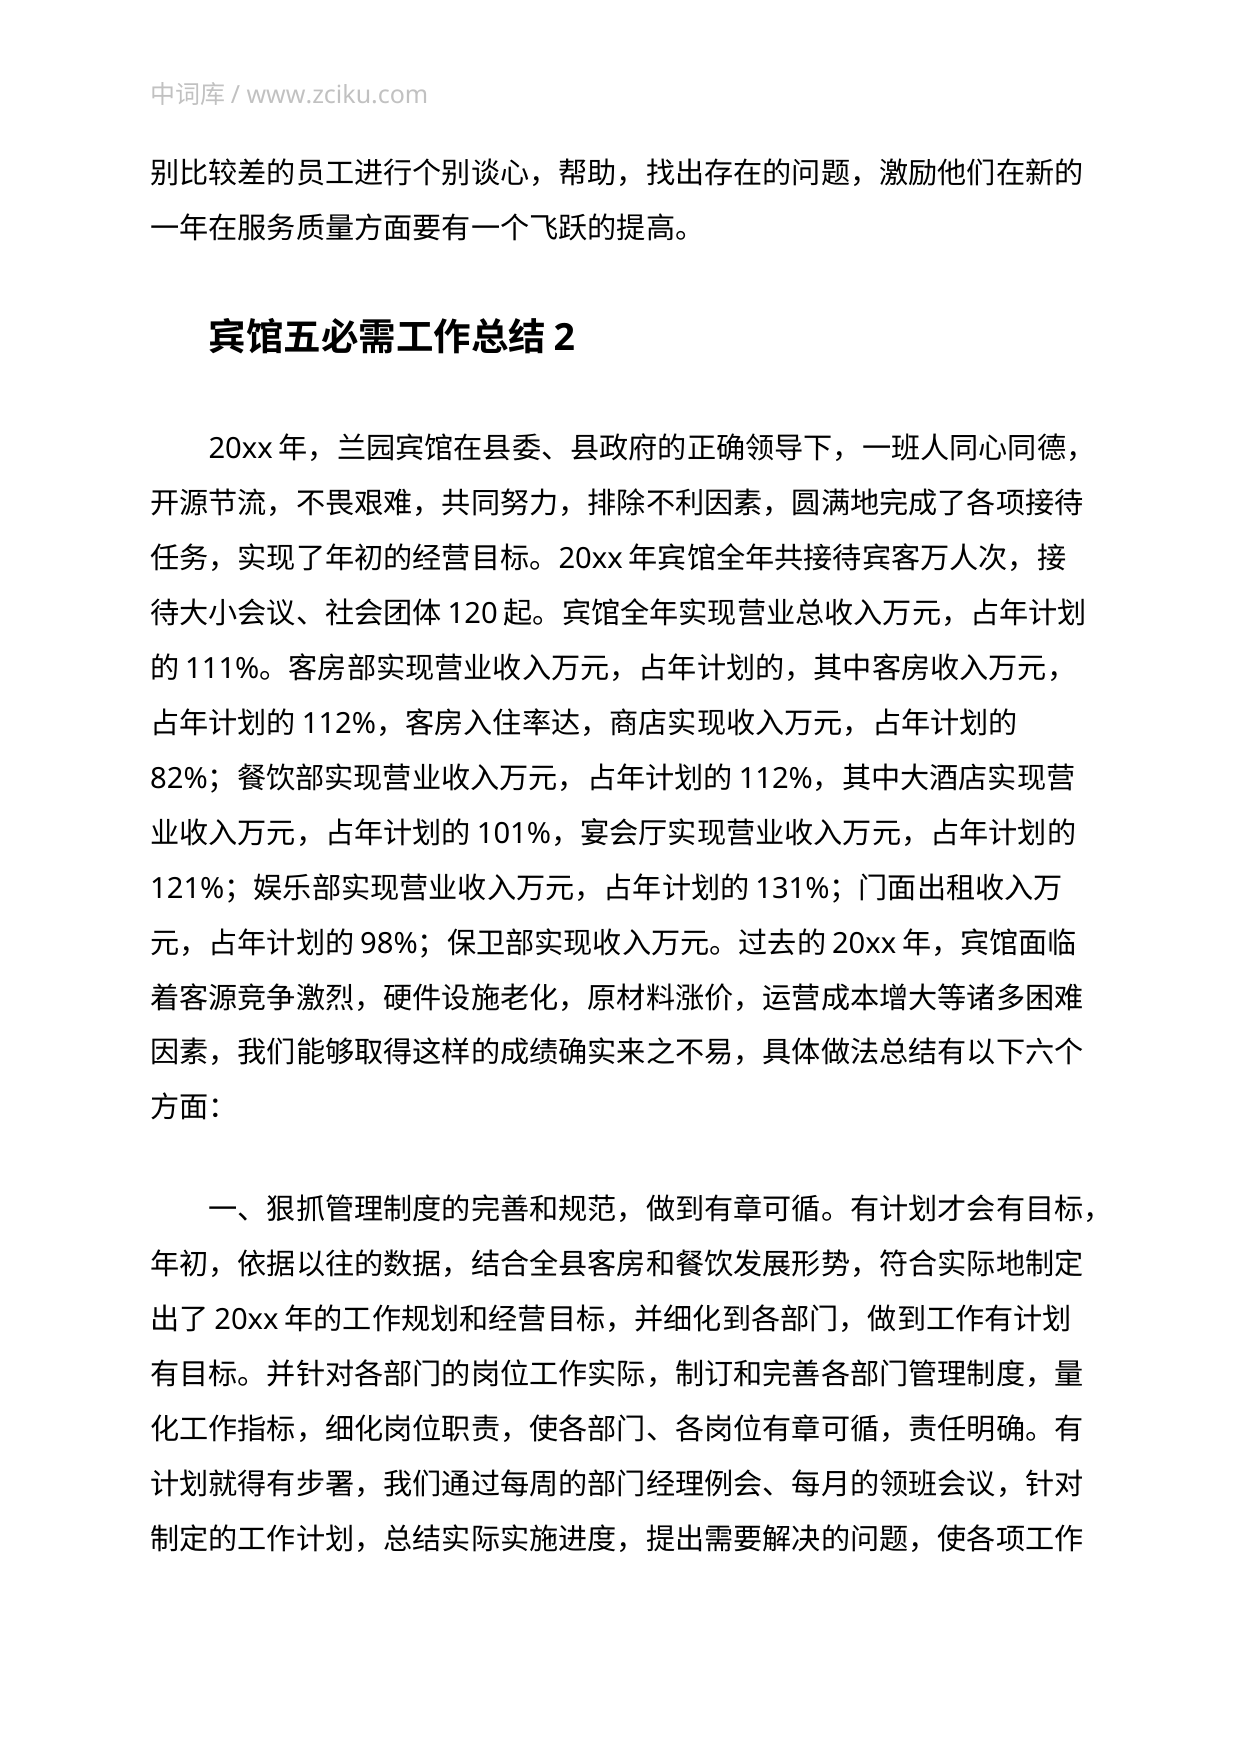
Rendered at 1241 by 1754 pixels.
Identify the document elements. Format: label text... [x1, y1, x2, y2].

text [150, 150, 1090, 247]
text 20xx年，兰园宾馆在县委、县政府的正确领导下，一班人同心同德，开源节流，不畏艰难，共同努力，排除不利因素，圆满地完成了各项接待任务，实现了年初的经营目标。20xx年宾馆全年共接待宾客万人次，接待大小会议、社会团体120起。宾馆全年实现营业总收入万元，占年计划的111%。客房部实现营业收入万元，占年计划的，其中客房收入万元，占年计划的112%，客房入住率达，商店实现收入万元，占年计划的82%；餐饮部实现营业收入万元，占年计划的112%，其中大酒店实现营业收入万元，占年计划的101%，宴会厅实现营业收入万元，占年计划的121%；娱乐部实现营业收入万元，占年计划的131%；门面出租收入万元，占年计划的98%；保卫部实现收入万元。过去的20xx年，宾馆面临着客源竞争激烈，硬件设施老化，原材料涨价，运营成本增大等诸多困难因素，我们能够取得这样的成绩确实来之不易，具体做法总结有以下六个方面： [150, 424, 1090, 1126]
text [150, 1186, 1090, 1557]
text 宾馆五必需工作总结2 [150, 307, 1090, 361]
